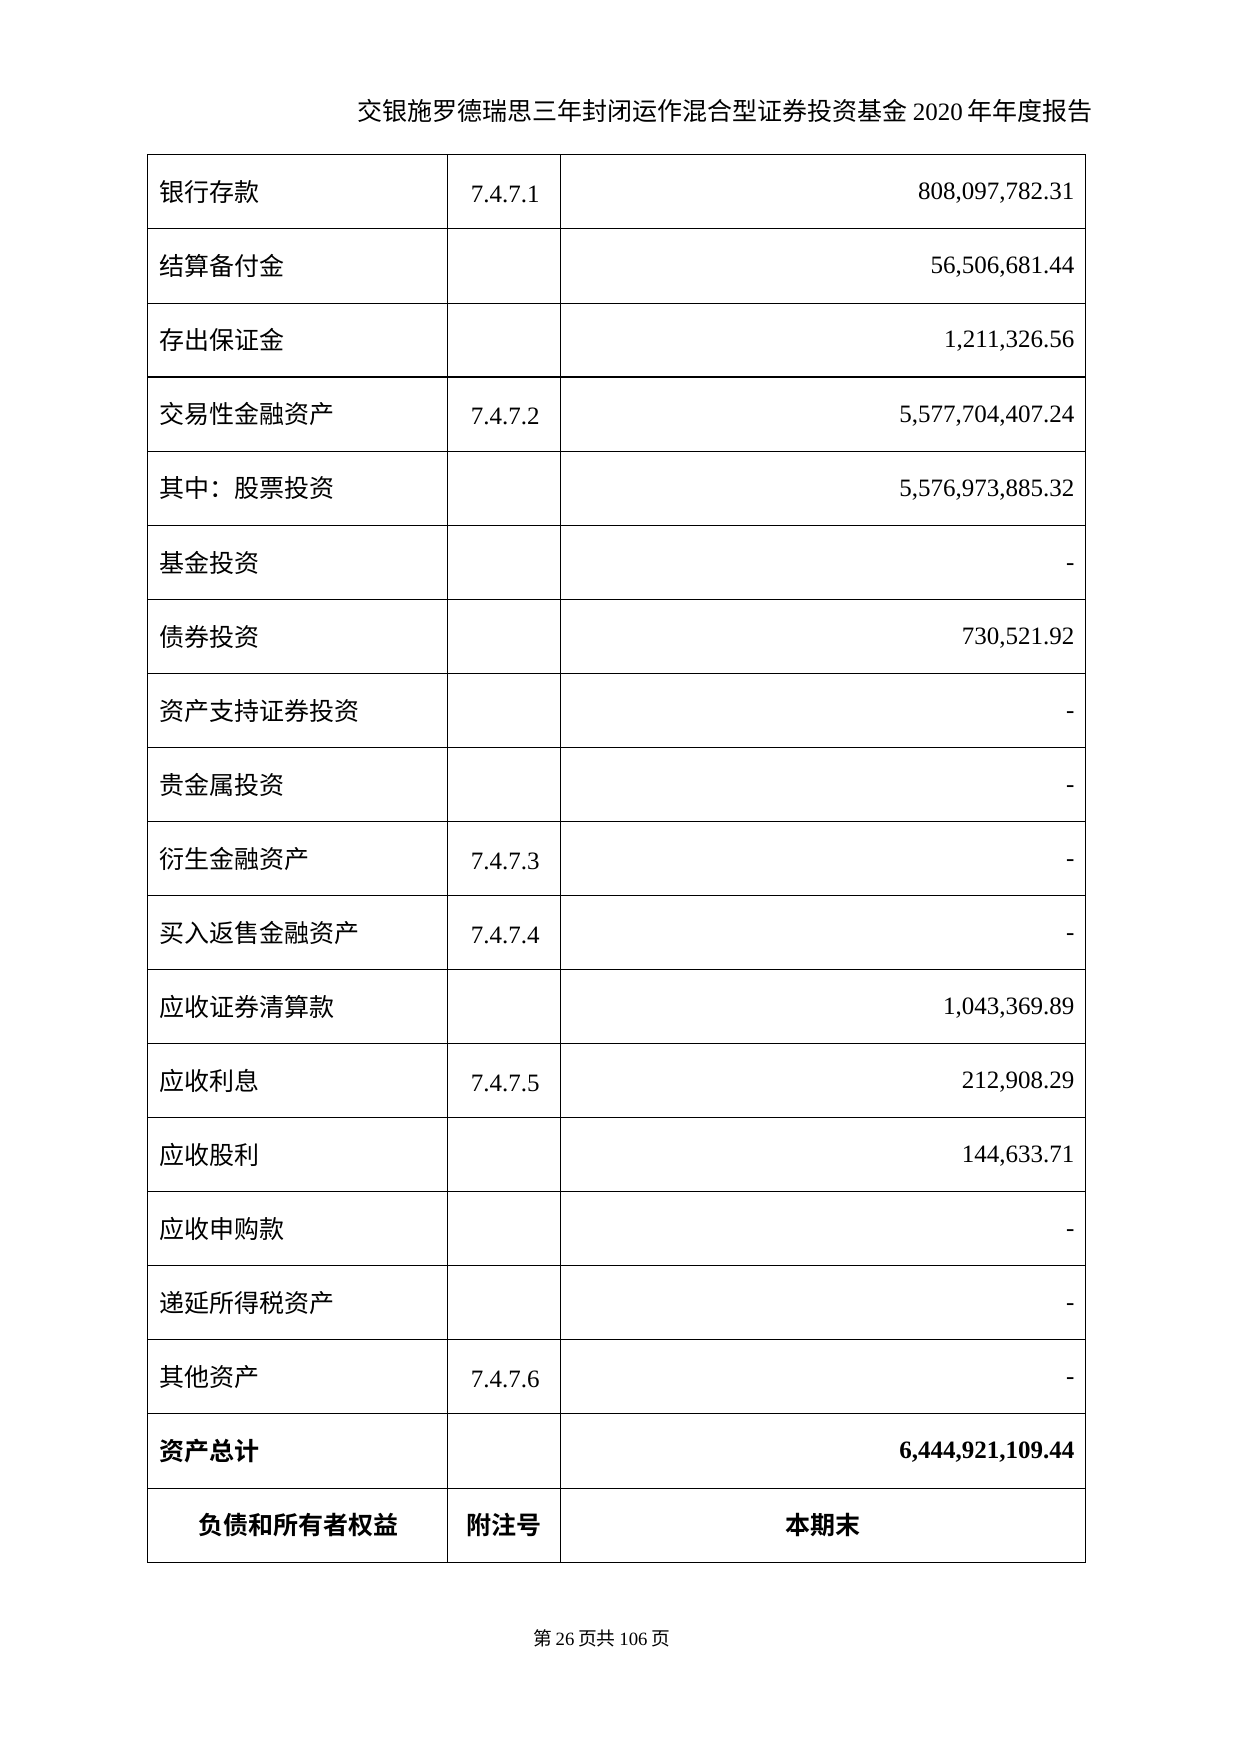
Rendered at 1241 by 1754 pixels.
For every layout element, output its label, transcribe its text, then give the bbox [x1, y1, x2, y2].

table_cell [448, 600, 560, 673]
table_cell - [561, 822, 1085, 895]
table_cell [448, 1118, 560, 1191]
table_cell - [561, 1266, 1085, 1339]
table_cell - [561, 1192, 1085, 1265]
table_cell 附注号 [448, 1489, 560, 1562]
table_cell 交易性金融资产 [148, 378, 447, 451]
table_cell 其他资产 [148, 1340, 447, 1413]
table_cell [448, 229, 560, 302]
table_cell 7.4.7.4 [448, 896, 560, 969]
table_cell 应收股利 [148, 1118, 447, 1191]
table_cell 贵金属投资 [148, 748, 447, 821]
table_cell - [561, 674, 1085, 747]
table_cell - [561, 1340, 1085, 1413]
table_cell 1,043,369.89 [561, 970, 1085, 1043]
table_cell 808,097,782.31 [561, 155, 1085, 228]
table_cell 资产总计 [148, 1414, 447, 1487]
table_cell 应收利息 [148, 1044, 447, 1117]
table_cell 7.4.7.2 [448, 378, 560, 451]
table_cell 存出保证金 [148, 304, 447, 376]
table_cell [448, 526, 560, 599]
table_cell 7.4.7.1 [448, 155, 560, 228]
table_cell 结算备付金 [148, 229, 447, 302]
table_cell 1,211,326.56 [561, 304, 1085, 376]
table_cell 资产支持证券投资 [148, 674, 447, 747]
table_cell 212,908.29 [561, 1044, 1085, 1117]
table_cell 144,633.71 [561, 1118, 1085, 1191]
table_cell 衍生金融资产 [148, 822, 447, 895]
table_cell 应收证券清算款 [148, 970, 447, 1043]
table_cell 应收申购款 [148, 1192, 447, 1265]
table_cell [448, 748, 560, 821]
table_cell 负债和所有者权益 [148, 1489, 447, 1562]
table_cell 730,521.92 [561, 600, 1085, 673]
table_cell - [561, 896, 1085, 969]
table_cell [448, 1192, 560, 1265]
table_cell - [561, 748, 1085, 821]
table_cell 银行存款 [148, 155, 447, 228]
table_cell 债券投资 [148, 600, 447, 673]
table_cell 6,444,921,109.44 [561, 1414, 1085, 1487]
table_cell [448, 674, 560, 747]
table_cell 基金投资 [148, 526, 447, 599]
table_cell [448, 452, 560, 524]
table_cell 买入返售金融资产 [148, 896, 447, 969]
table_cell 56,506,681.44 [561, 229, 1085, 302]
table_cell [448, 1414, 560, 1487]
table_cell [448, 304, 560, 376]
table_cell 7.4.7.6 [448, 1340, 560, 1413]
table_cell - [561, 526, 1085, 599]
table_cell [448, 1266, 560, 1339]
table_cell 5,576,973,885.32 [561, 452, 1085, 524]
table_cell 7.4.7.3 [448, 822, 560, 895]
table_cell [448, 970, 560, 1043]
table_cell 递延所得税资产 [148, 1266, 447, 1339]
table_cell 本期末 2020年12月31日 [561, 1489, 1085, 1562]
table_cell 7.4.7.5 [448, 1044, 560, 1117]
table_cell 其中：股票投资 [148, 452, 447, 524]
table_cell 5,577,704,407.24 [561, 378, 1085, 451]
